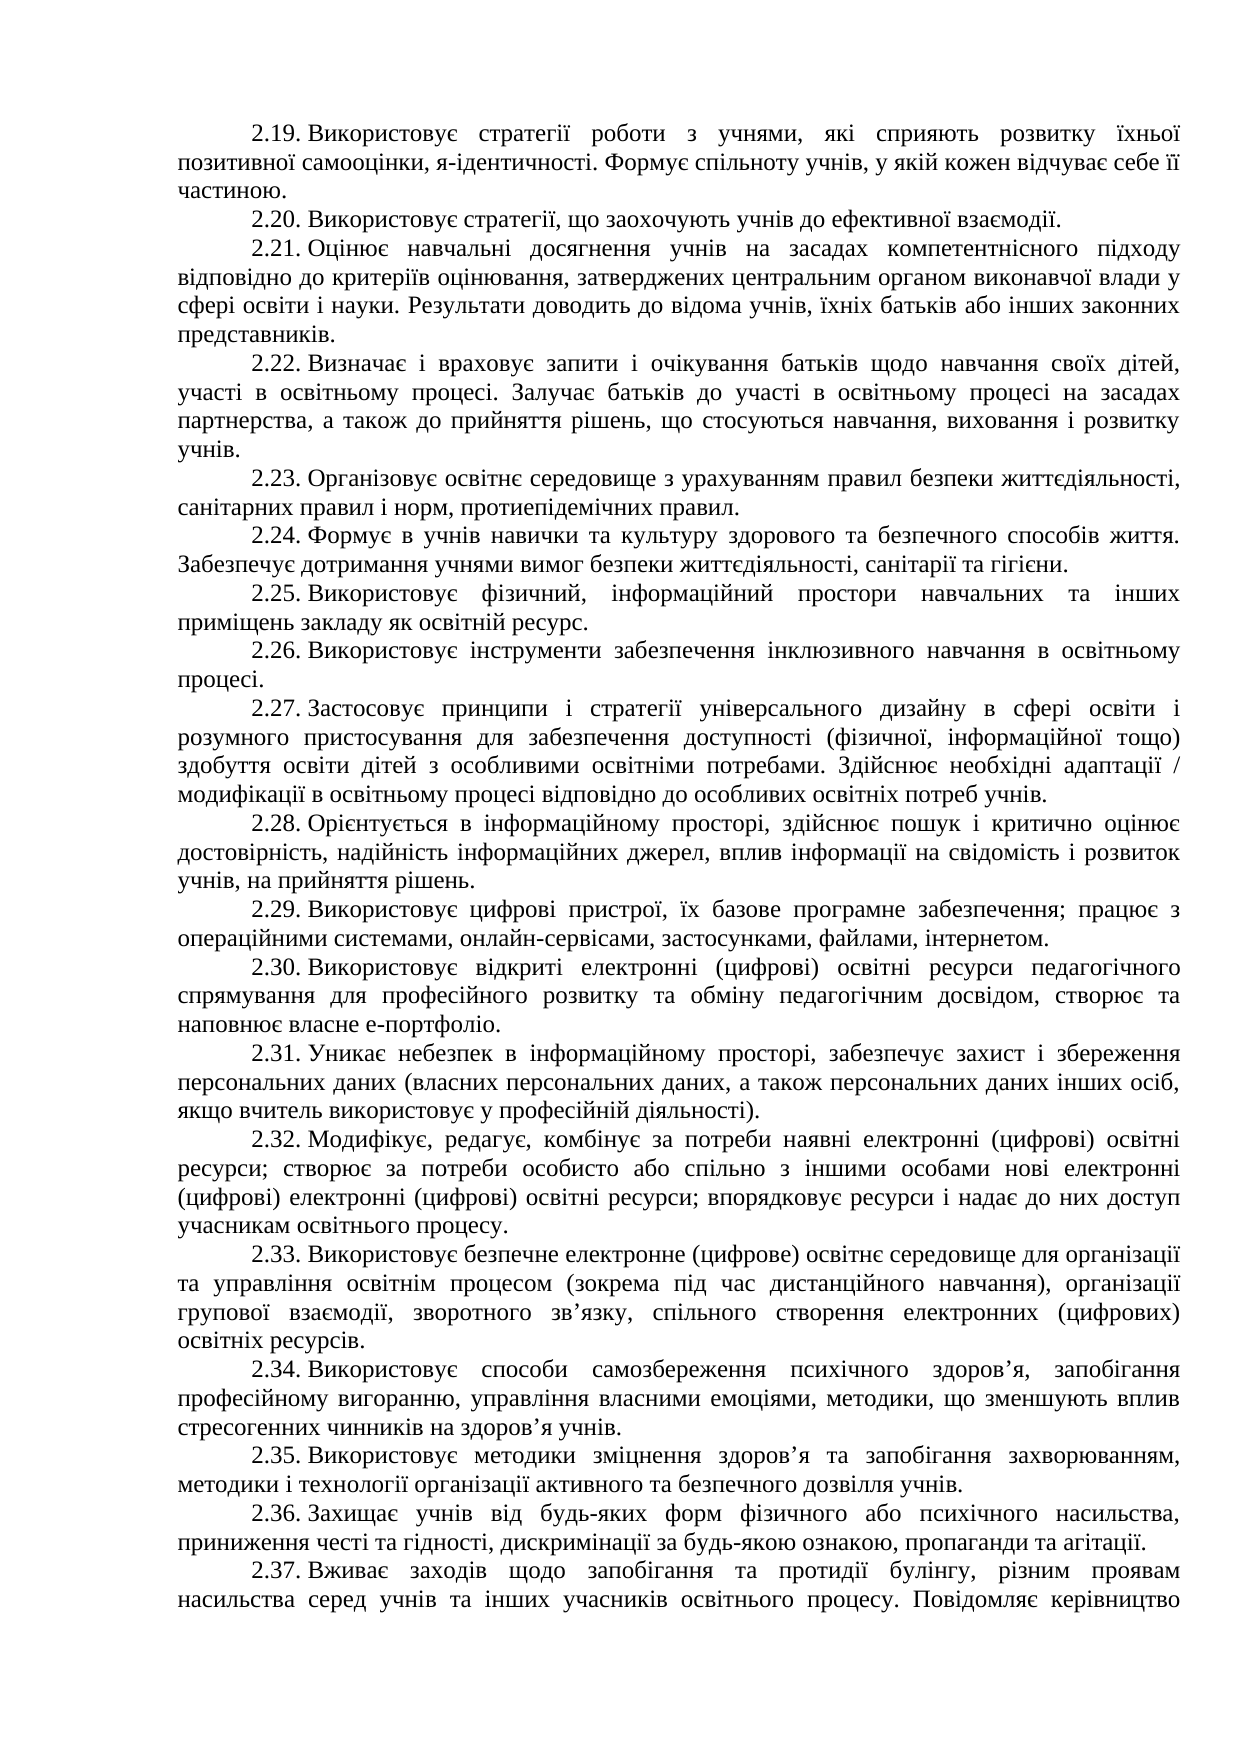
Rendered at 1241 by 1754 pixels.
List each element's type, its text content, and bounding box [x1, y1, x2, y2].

text 2.21. Оцінює навчальні досягнення учнів на засадах компетентнісного підходу відповідно до критеріїв оцінювання, затверджених центральним органом виконавчої влади у сфері освіти і науки. Результати доводить до відома учнів, їхніх батьків або інших законних представників. [177, 233, 1181, 348]
text 2.25. Використовує фізичний, інформаційний простори навчальних та інших приміщень закладу як освітній ресурс. [177, 578, 1181, 636]
text 2.24. Формує в учнів навички та культуру здорового та безпечного способів життя. Забезпечує дотримання учнями вимог безпеки життєдіяльності, санітарії та гігієни. [177, 521, 1181, 578]
text 2.33. Використовує безпечне електронне (цифрове) освітнє середовище для організації та управління освітнім процесом (зокрема під час дистанційного навчання), організації групової взаємодії, зворотного зв’язку, спільного створення електронних (цифрових) освітніх ресурсів. [177, 1239, 1181, 1354]
text 2.35. Використовує методики зміцнення здоров’я та запобігання захворюванням, методики і технології організації активного та безпечного дозвілля учнів. [177, 1441, 1181, 1498]
text 2.26. Використовує інструменти забезпечення інклюзивного навчання в освітньому процесі. [177, 636, 1181, 693]
text 2.19. Використовує стратегії роботи з учнями, які сприяють розвитку їхньої позитивної самооцінки, я-ідентичності. Формує спільноту учнів, у якій кожен відчуває себе її частиною. [177, 118, 1181, 204]
text 2.22. Визначає і враховує запити і очікування батьків щодо навчання своїх дітей, участі в освітньому процесі. Залучає батьків до участі в освітньому процесі на засадах партнерства, а також до прийняття рішень, що стосуються навчання, виховання і розвитку учнів. [177, 348, 1181, 463]
text 2.31. Уникає небезпек в інформаційному просторі, забезпечує захист і збереження персональних даних (власних персональних даних, а також персональних даних інших осіб, якщо вчитель використовує у професійній діяльності). [177, 1038, 1181, 1124]
text 2.23. Організовує освітнє середовище з урахуванням правил безпеки життєдіяльності, санітарних правил і норм, протиепідемічних правил. [177, 463, 1181, 521]
text 2.36. Захищає учнів від будь-яких форм фізичного або психічного насильства, приниження честі та гідності, дискримінації за будь-якою ознакою, пропаганди та агітації. [177, 1498, 1181, 1556]
text 2.34. Використовує способи самозбереження психічного здоров’я, запобігання професійному вигоранню, управління власними емоціями, методики, що зменшують вплив стресогенних чинників на здоров’я учнів. [177, 1354, 1181, 1441]
text 2.32. Модифікує, редагує, комбінує за потреби наявні електронні (цифрові) освітні ресурси; створює за потреби особисто або спільно з іншими особами нові електронні (цифрові) електронні (цифрові) освітні ресурси; впорядковує ресурси і надає до них доступ учасникам освітнього процесу. [177, 1124, 1181, 1239]
text 2.20. Використовує стратегії, що заохочують учнів до ефективної взаємодії. [177, 204, 1181, 233]
text 2.29. Використовує цифрові пристрої, їх базове програмне забезпечення; працює з операційними системами, онлайн-сервісами, застосунками, файлами, інтернетом. [177, 894, 1181, 952]
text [177, 1556, 1181, 1613]
text 2.30. Використовує відкриті електронні (цифрові) освітні ресурси педагогічного спрямування для професійного розвитку та обміну педагогічним досвідом, створює та наповнює власне е-портфоліо. [177, 952, 1181, 1038]
text 2.27. Застосовує принципи і стратегії універсального дизайну в сфері освіти і розумного пристосування для забезпечення доступності (фізичної, інформаційної тощо) здобуття освіти дітей з особливими освітніми потребами. Здійснює необхідні адаптації / модифікації в освітньому процесі відповідно до особливих освітніх потреб учнів. [177, 693, 1181, 808]
text 2.28. Орієнтується в інформаційному просторі, здійснює пошук і критично оцінює достовірність, надійність інформаційних джерел, вплив інформації на свідомість і розвиток учнів, на прийняття рішень. [177, 808, 1181, 894]
